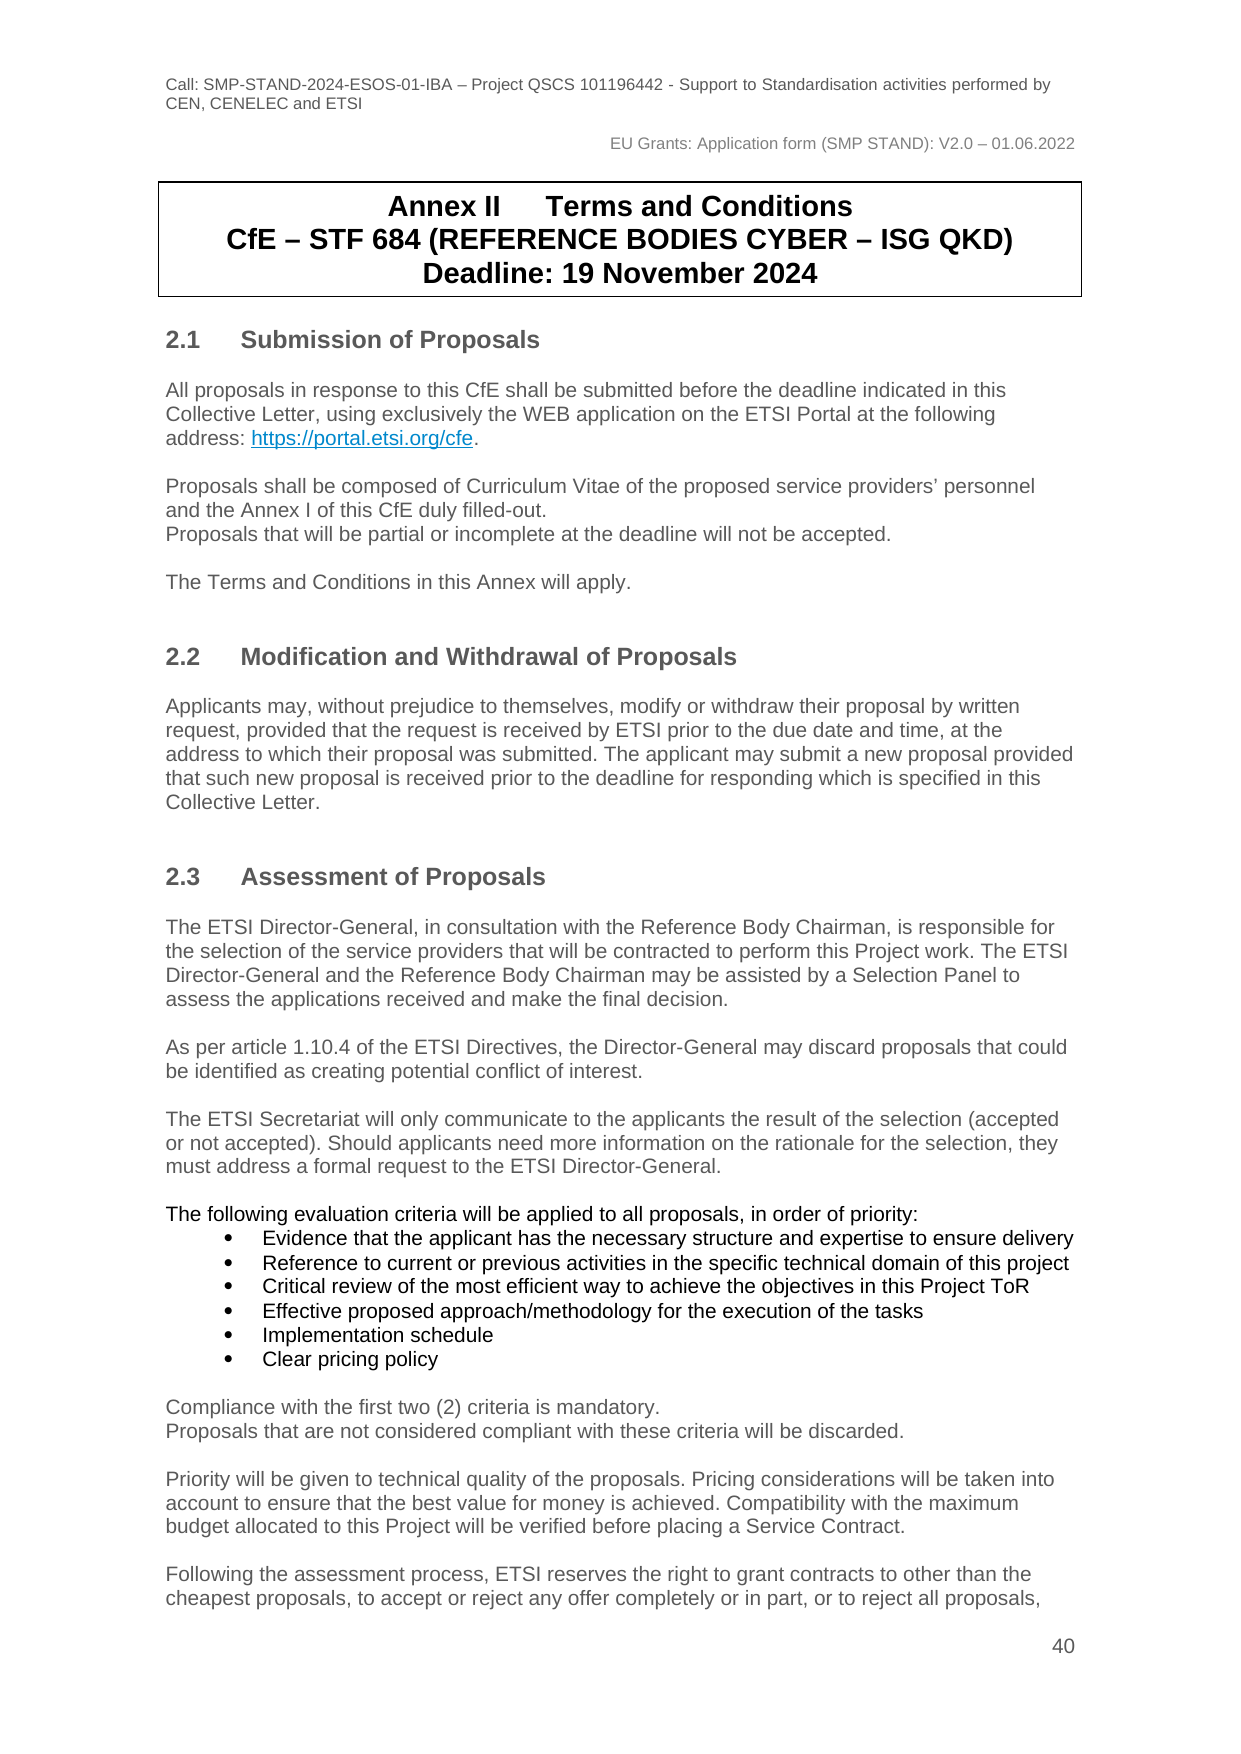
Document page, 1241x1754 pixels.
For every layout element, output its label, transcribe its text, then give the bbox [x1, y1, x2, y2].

text Proposals that are not considered compliant with these criteria will be discarded. [165, 1418, 1075, 1442]
list Implementation schedule [224, 1322, 1075, 1347]
text Compliance with the first two (2) criteria is mandatory. [165, 1394, 1075, 1418]
text Annex II Terms and Conditions CfE – STF 684 (REFERENCE BODIES CYBER – ISG QKD) Deadline: 19 November 2024 [159, 183, 1081, 296]
text As per article 1.10.4 of the ETSI Directives, the Director-General may discard proposals that could be identified as creating potential conflict of interest. [165, 1034, 1075, 1082]
text 2.3 Assessment of Proposals [165, 862, 1075, 891]
text The ETSI Secretariat will only communicate to the applicants the result of the selection (accepted or not accepted). Should applicants need more information on the rationale for the selection, they must address a formal request to the ETSI Director-General. [165, 1106, 1075, 1178]
list Reference to current or previous activities in the specific technical domain of this project [224, 1250, 1075, 1274]
text The Terms and Conditions in this Annex will apply. [165, 570, 1075, 594]
text Applicants may, without prejudice to themselves, modify or withdraw their proposal by written request, provided that the request is received by ETSI prior to the due date and time, at the address to which their proposal was submitted. The applicant may submit a new proposal provided that such new proposal is received prior to the deadline for responding which is specified in this Collective Letter. [165, 694, 1075, 814]
list Clear pricing policy [224, 1347, 1075, 1371]
list Effective proposed approach/methodology for the execution of the tasks [224, 1298, 1075, 1322]
text 2.1 Submission of Proposals [165, 325, 1075, 354]
text The following evaluation criteria will be applied to all proposals, in order of priority: [165, 1202, 1075, 1226]
text Proposals that will be partial or incomplete at the deadline will not be accepted. [165, 522, 1075, 546]
text The ETSI Director-General, in consultation with the Reference Body Chairman, is responsible for the selection of the service providers that will be contracted to perform this Project work. The ETSI Director-General and the Reference Body Chairman may be assisted by a Selection Panel to assess the applications received and make the final decision. [165, 915, 1075, 1011]
list Evidence that the applicant has the necessary structure and expertise to ensure delivery [224, 1226, 1075, 1250]
list Critical review of the most efficient way to achieve the objectives in this Project ToR [224, 1274, 1075, 1298]
text Proposals shall be composed of Curriculum Vitae of the proposed service providers’ personnel and the Annex I of this CfE duly filled-out. [165, 474, 1075, 522]
text 2.2 Modification and Withdrawal of Proposals [165, 642, 1075, 670]
text All proposals in response to this CfE shall be submitted before the deadline indicated in this Collective Letter, using exclusively the WEB application on the ETSI Portal at the following address: https://portal.etsi.org/cfe. [165, 378, 1075, 450]
text Priority will be given to technical quality of the proposals. Pricing considerations will be taken into account to ensure that the best value for money is achieved. Compatibility with the maximum budget allocated to this Project will be verified before placing a Service Contract. [165, 1466, 1075, 1538]
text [165, 1562, 1075, 1610]
